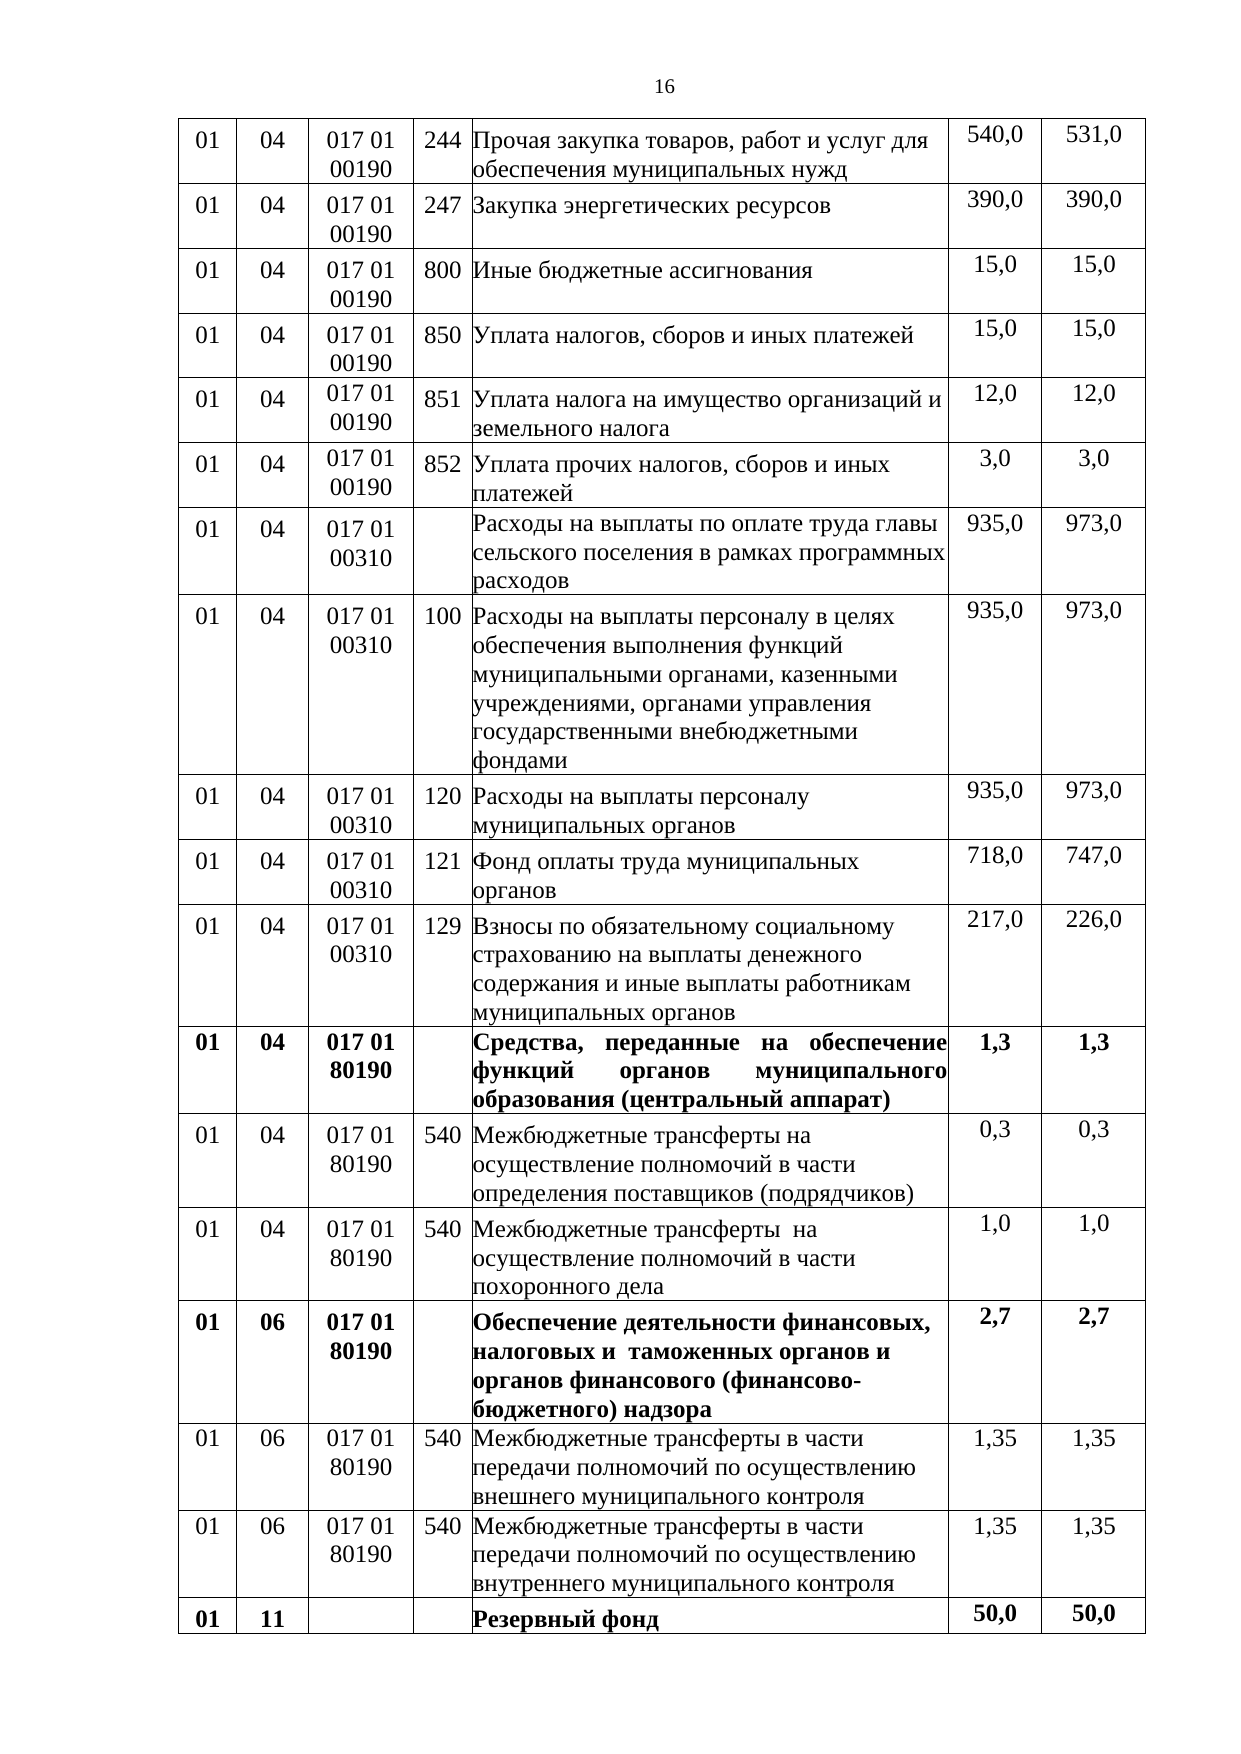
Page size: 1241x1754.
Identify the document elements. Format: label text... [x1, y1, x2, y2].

table_cell Уплата налога на имущество организаций и земельного налога [473, 378, 948, 442]
table_cell 247 [414, 184, 472, 248]
table_cell 04 [237, 1027, 308, 1113]
table_cell 973,0 [1042, 595, 1145, 774]
table_cell 04 [237, 184, 308, 248]
table_cell Иные бюджетные ассигнования [473, 249, 948, 312]
table_cell 3,0 [1042, 443, 1145, 507]
table_cell 017 01 00190 [309, 249, 413, 312]
table_cell Межбюджетные трансферты в части передачи полномочий по осуществлению внутреннего муниципального контроля [473, 1511, 948, 1597]
table_cell 01 [179, 378, 236, 442]
table_cell 935,0 [949, 508, 1041, 594]
table_cell 017 01 00190 [309, 314, 413, 377]
table_cell [414, 508, 472, 594]
table_cell 0,3 [1042, 1114, 1145, 1207]
table_cell 1,35 [1042, 1424, 1145, 1510]
table_cell 017 01 80190 [309, 1027, 413, 1113]
table_cell 01 [179, 1208, 236, 1300]
table_cell 017 01 00190 [309, 378, 413, 442]
table_cell 390,0 [1042, 184, 1145, 248]
table_cell 226,0 [1042, 905, 1145, 1026]
table_cell 017 01 00190 [309, 119, 413, 183]
table_cell Средства, переданные на обеспечение функций органов муниципального образования (центральный аппарат) [473, 1027, 948, 1113]
table_cell 15,0 [1042, 249, 1145, 312]
table_cell 747,0 [1042, 840, 1145, 903]
table_cell [414, 1027, 472, 1113]
table_cell 04 [237, 443, 308, 507]
table_cell 04 [237, 119, 308, 183]
table_cell 15,0 [949, 249, 1041, 312]
table_cell 1,3 [949, 1027, 1041, 1113]
table_cell Уплата налогов, сборов и иных платежей [473, 314, 948, 377]
table_cell Прочая закупка товаров, работ и услуг для обеспечения муниципальных нужд [473, 119, 948, 183]
table_cell 1,35 [1042, 1511, 1145, 1597]
table_cell Закупка энергетических ресурсов [473, 184, 948, 248]
table_cell 718,0 [949, 840, 1041, 903]
table_cell [414, 1598, 472, 1633]
table_cell 973,0 [1042, 508, 1145, 594]
table_cell 06 [237, 1511, 308, 1597]
table_cell 15,0 [1042, 314, 1145, 377]
table_cell 1,35 [949, 1424, 1041, 1510]
table_cell 12,0 [1042, 378, 1145, 442]
table_cell 390,0 [949, 184, 1041, 248]
table_cell 01 [179, 1301, 236, 1422]
table_cell 01 [179, 840, 236, 903]
table_cell [309, 1598, 413, 1633]
table_cell 852 [414, 443, 472, 507]
table_cell 01 [179, 119, 236, 183]
table_cell 851 [414, 378, 472, 442]
table_cell 04 [237, 249, 308, 312]
table_cell 11 [237, 1598, 308, 1633]
table_cell 017 01 00190 [309, 184, 413, 248]
table_cell 01 [179, 1114, 236, 1207]
table_cell 01 [179, 1598, 236, 1633]
table_cell [414, 1301, 472, 1422]
table_cell 50,0 [1042, 1598, 1145, 1633]
table_cell Уплата прочих налогов, сборов и иных платежей [473, 443, 948, 507]
table_cell 04 [237, 840, 308, 903]
table_cell 06 [237, 1301, 308, 1422]
table_cell 04 [237, 508, 308, 594]
table_cell Расходы на выплаты персоналу муниципальных органов [473, 775, 948, 839]
table_cell Расходы на выплаты персоналу в целях обеспечения выполнения функций муниципальными органами, казенными учреждениями, органами управления государственными внебюджетными фондами [473, 595, 948, 774]
table_cell Обеспечение деятельности финансовых, налоговых и таможенных органов и органов финансового (финансово-бюджетного) надзора [473, 1301, 948, 1422]
table_cell 01 [179, 249, 236, 312]
table_cell 2,7 [1042, 1301, 1145, 1422]
table_cell 244 [414, 119, 472, 183]
table_cell 06 [237, 1424, 308, 1510]
table_cell 1,3 [1042, 1027, 1145, 1113]
table_cell Межбюджетные трансферты на осуществление полномочий в части определения поставщиков (подрядчиков) [473, 1114, 948, 1207]
table_cell 04 [237, 378, 308, 442]
table_cell 017 01 80190 [309, 1511, 413, 1597]
table_cell 017 01 00310 [309, 508, 413, 594]
table_cell 017 01 80190 [309, 1208, 413, 1300]
table_cell 217,0 [949, 905, 1041, 1026]
table_cell 04 [237, 1208, 308, 1300]
table_cell 01 [179, 508, 236, 594]
table_cell 01 [179, 1511, 236, 1597]
table_cell 935,0 [949, 595, 1041, 774]
table_cell Межбюджетные трансферты в части передачи полномочий по осуществлению внешнего муниципального контроля [473, 1424, 948, 1510]
table_cell 04 [237, 595, 308, 774]
table_cell 0,3 [949, 1114, 1041, 1207]
table_cell 017 01 80190 [309, 1301, 413, 1422]
table_cell 01 [179, 905, 236, 1026]
table_cell 100 [414, 595, 472, 774]
table_cell 531,0 [1042, 119, 1145, 183]
table_cell 017 01 00310 [309, 775, 413, 839]
table_cell 01 [179, 314, 236, 377]
table_cell 01 [179, 443, 236, 507]
table_cell 01 [179, 1027, 236, 1113]
table_cell 50,0 [949, 1598, 1041, 1633]
table_cell 120 [414, 775, 472, 839]
table_cell Фонд оплаты труда муниципальных органов [473, 840, 948, 903]
table_cell 12,0 [949, 378, 1041, 442]
table_cell 15,0 [949, 314, 1041, 377]
table_cell 017 01 00190 [309, 443, 413, 507]
table_cell 01 [179, 775, 236, 839]
table_cell 540 [414, 1424, 472, 1510]
table_cell 017 01 00310 [309, 840, 413, 903]
table_cell Расходы на выплаты по оплате труда главы сельского поселения в рамках программных расходов [473, 508, 948, 594]
table_cell 973,0 [1042, 775, 1145, 839]
table_cell 017 01 80190 [309, 1424, 413, 1510]
table_cell 04 [237, 1114, 308, 1207]
table_cell 129 [414, 905, 472, 1026]
table_cell 1,0 [1042, 1208, 1145, 1300]
table_cell Резервный фонд [473, 1598, 948, 1633]
table_cell 850 [414, 314, 472, 377]
table_cell 017 01 00310 [309, 595, 413, 774]
table_cell Межбюджетные трансферты на осуществление полномочий в части похоронного дела [473, 1208, 948, 1300]
table_cell 017 01 00310 [309, 905, 413, 1026]
table_cell 04 [237, 775, 308, 839]
table_cell 800 [414, 249, 472, 312]
table_cell 3,0 [949, 443, 1041, 507]
table_cell 01 [179, 1424, 236, 1510]
table_cell 935,0 [949, 775, 1041, 839]
table_cell 1,35 [949, 1511, 1041, 1597]
table_cell 1,0 [949, 1208, 1041, 1300]
table_cell 540,0 [949, 119, 1041, 183]
table_cell 540 [414, 1511, 472, 1597]
table_cell Взносы по обязательному социальному страхованию на выплаты денежного содержания и иные выплаты работникам муниципальных органов [473, 905, 948, 1026]
table_cell 2,7 [949, 1301, 1041, 1422]
table_cell 540 [414, 1114, 472, 1207]
table_cell 540 [414, 1208, 472, 1300]
table_cell 01 [179, 184, 236, 248]
table_cell 017 01 80190 [309, 1114, 413, 1207]
table_cell 04 [237, 905, 308, 1026]
table_cell 121 [414, 840, 472, 903]
table_cell 01 [179, 595, 236, 774]
table_cell 04 [237, 314, 308, 377]
